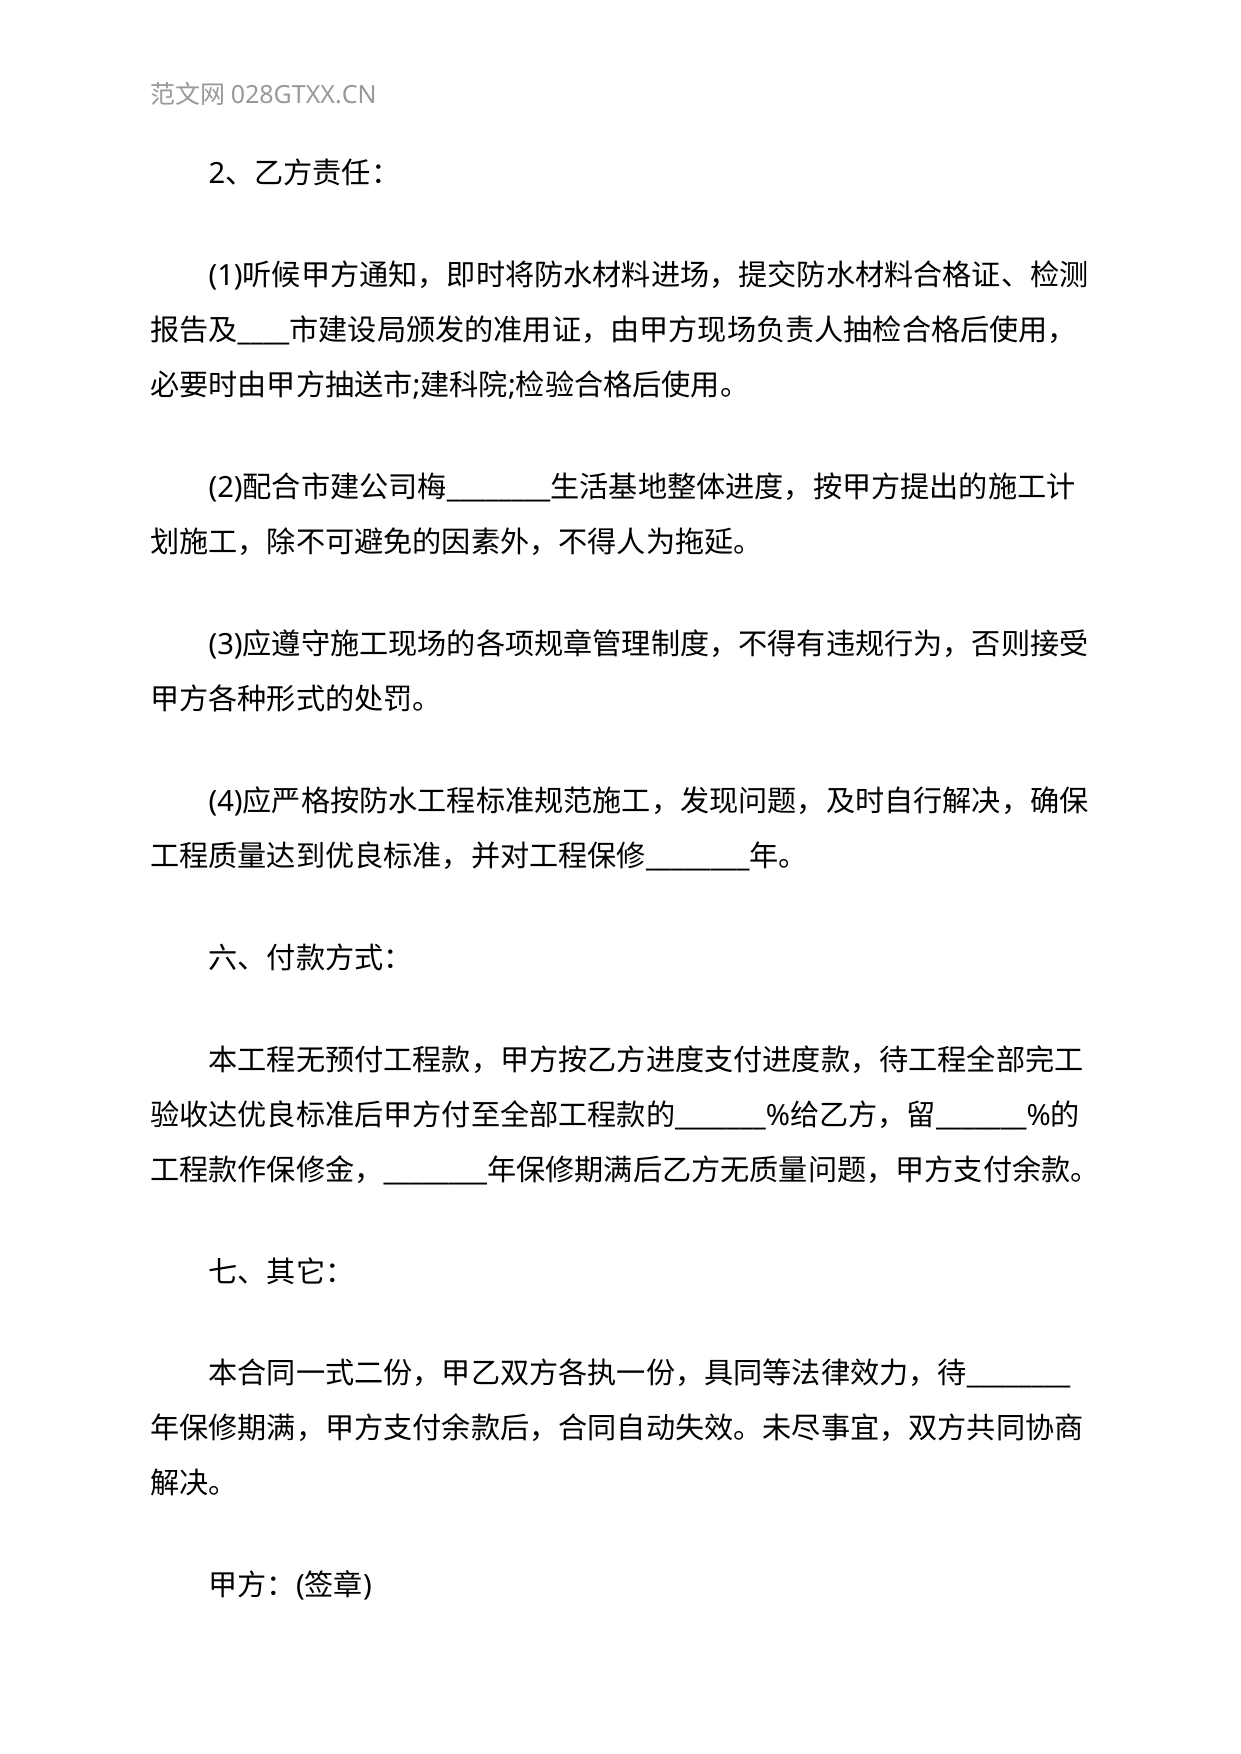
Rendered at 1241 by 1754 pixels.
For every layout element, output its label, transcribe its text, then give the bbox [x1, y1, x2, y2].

text 2、乙方责任： [150, 150, 1090, 192]
text 甲方：(签章) [150, 1562, 1090, 1604]
text (1)听候甲方通知，即时将防水材料进场，提交防水材料合格证、检测报告及____市建设局颁发的准用证，由甲方现场负责人抽检合格后使用，必要时由甲方抽送市;建科院;检验合格后使用。 [150, 252, 1090, 404]
text (3)应遵守施工现场的各项规章管理制度，不得有违规行为，否则接受甲方各种形式的处罚。 [150, 621, 1090, 718]
text (4)应严格按防水工程标准规范施工，发现问题，及时自行解决，确保工程质量达到优良标准，并对工程保修________年。 [150, 777, 1090, 875]
text (2)配合市建公司梅________生活基地整体进度，按甲方提出的施工计划施工，除不可避免的因素外，不得人为拖延。 [150, 464, 1090, 561]
text 七、其它： [150, 1248, 1090, 1290]
text 本工程无预付工程款，甲方按乙方进度支付进度款，待工程全部完工验收达优良标准后甲方付至全部工程款的_______%给乙方，留_______%的工程款作保修金，________年保修期满后乙方无质量问题，甲方支付余款。 [150, 1036, 1090, 1188]
text 本合同一式二份，甲乙双方各执一份，具同等法律效力，待________年保修期满，甲方支付余款后，合同自动失效。未尽事宜，双方共同协商解决。 [150, 1350, 1090, 1502]
text 六、付款方式： [150, 934, 1090, 977]
